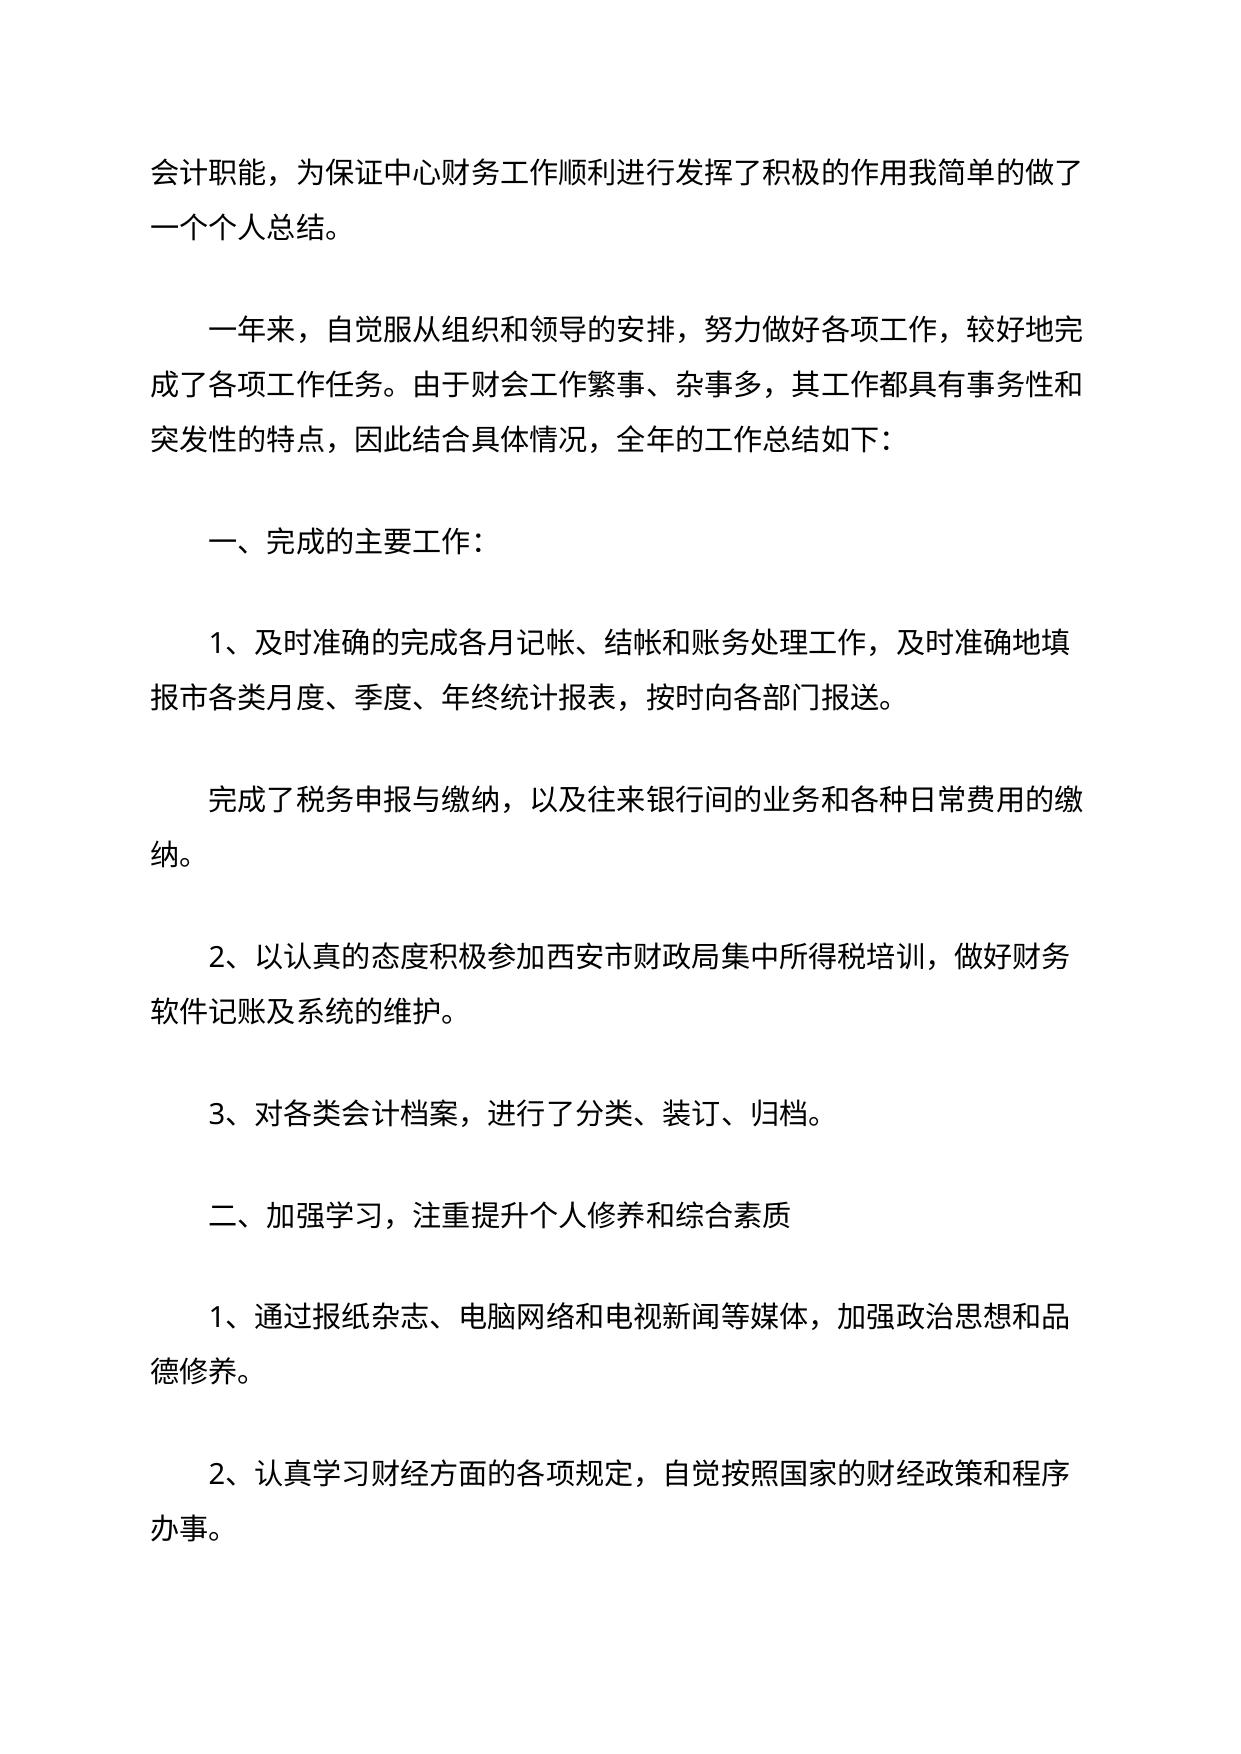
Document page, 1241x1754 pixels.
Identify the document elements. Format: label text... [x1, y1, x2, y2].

text 2、以认真的态度积极参加西安市财政局集中所得税培训，做好财务软件记账及系统的维护。 [150, 933, 1090, 1031]
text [150, 150, 1090, 247]
text 3、对各类会计档案，进行了分类、装订、归档。 [150, 1090, 1090, 1133]
text 1、通过报纸杂志、电脑网络和电视新闻等媒体，加强政治思想和品德修养。 [150, 1294, 1090, 1391]
text 二、加强学习，注重提升个人修养和综合素质 [150, 1192, 1090, 1234]
text 一、完成的主要工作： [150, 518, 1090, 561]
text 1、及时准确的完成各月记帐、结帐和账务处理工作，及时准确地填报市各类月度、季度、年终统计报表，按时向各部门报送。 [150, 620, 1090, 717]
text 一年来，自觉服从组织和领导的安排，努力做好各项工作，较好地完成了各项工作任务。由于财会工作繁事、杂事多，其工作都具有事务性和突发性的特点，因此结合具体情况，全年的工作总结如下： [150, 307, 1090, 459]
text 完成了税务申报与缴纳，以及往来银行间的业务和各种日常费用的缴纳。 [150, 777, 1090, 874]
text 2、认真学习财经方面的各项规定，自觉按照国家的财经政策和程序办事。 [150, 1451, 1090, 1548]
